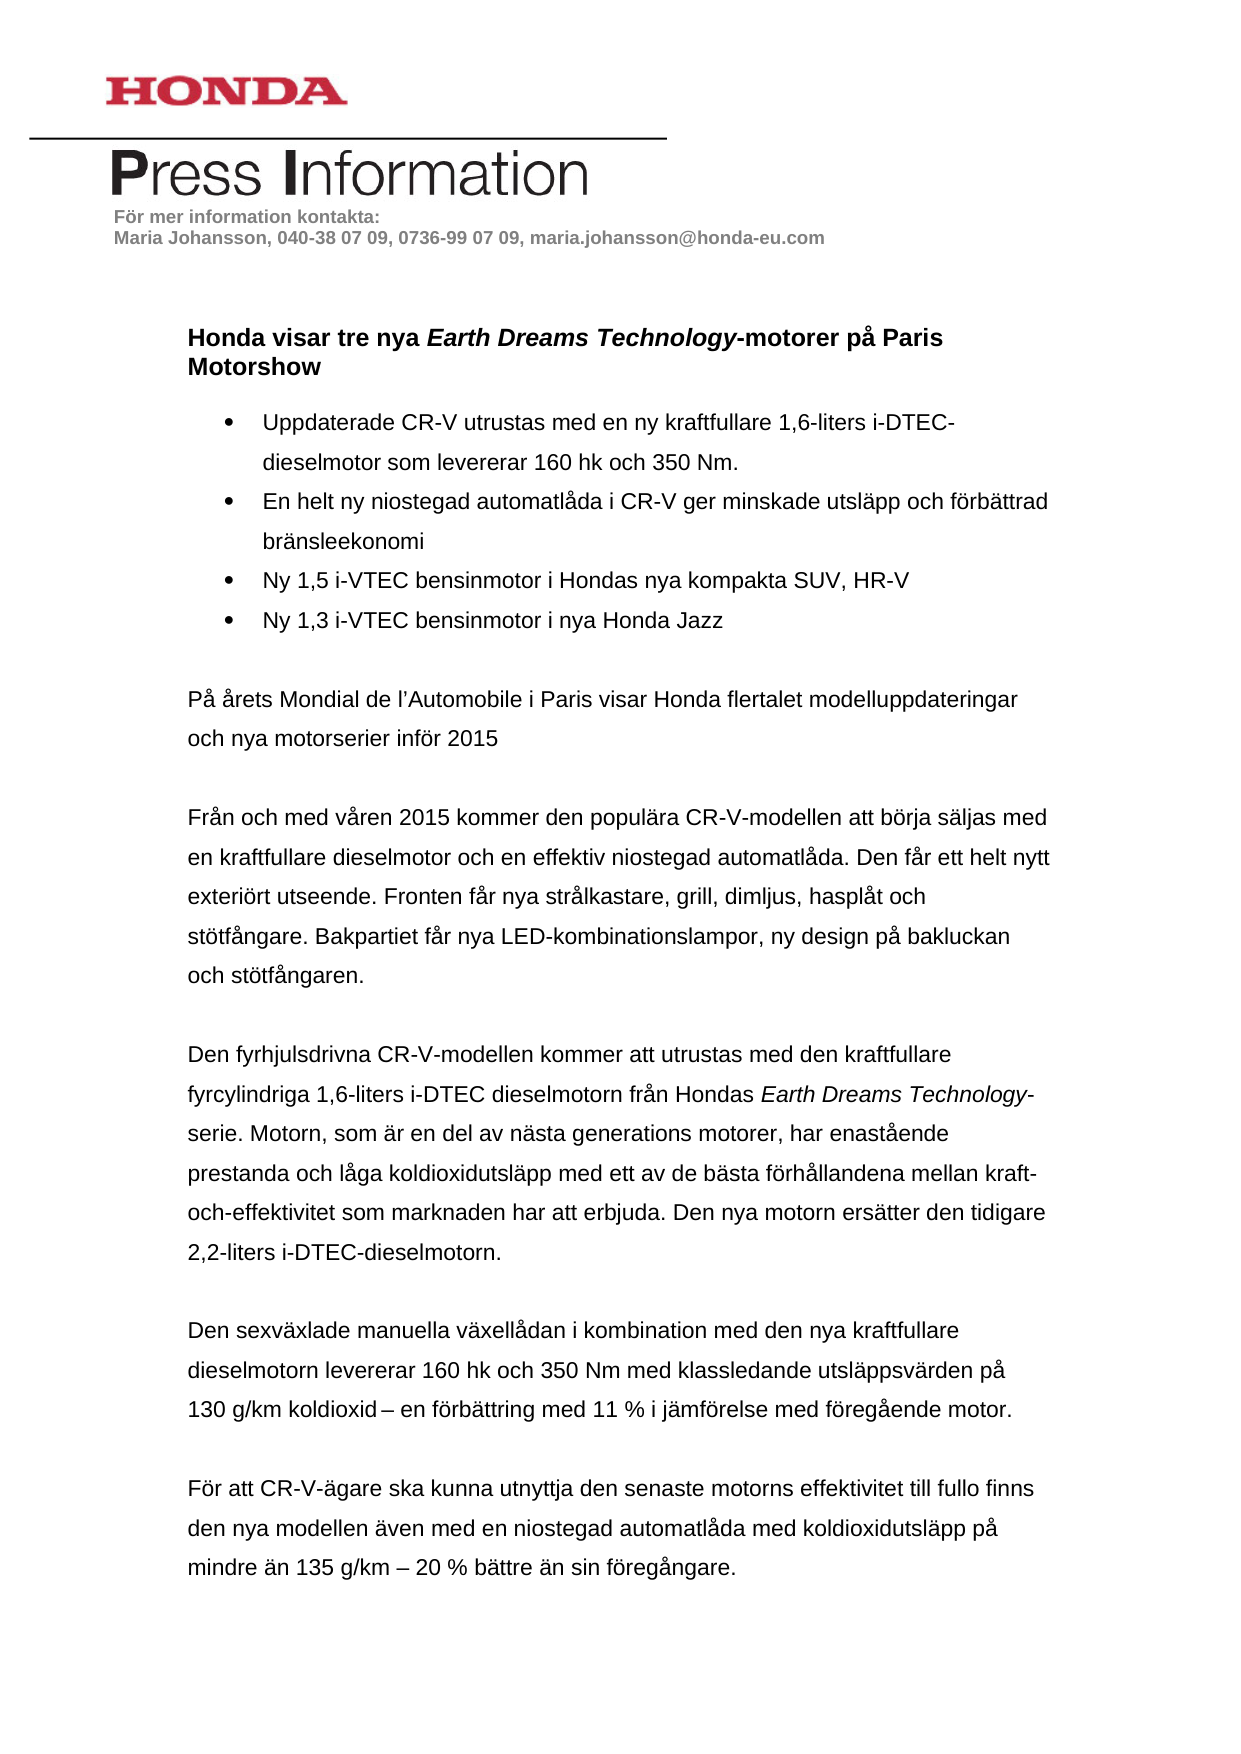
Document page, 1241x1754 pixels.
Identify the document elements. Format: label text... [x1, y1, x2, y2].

text Den fyrhjulsdrivna CR-V-modellen kommer att utrustas med den kraftfullare fyrcylindriga 1,6-liters i-DTEC dieselmotorn från Hondas Earth Dreams Technology-serie. Motorn, som är en del av nästa generations motorer, har enastående prestanda och låga koldioxidutsläpp med ett av de bästa förhållandena mellan kraft-och-effektivitet som marknaden har att erbjuda. Den nya motorn ersätter den tidigare 2,2-liters i-DTEC-dieselmotorn. [187, 1041, 1053, 1265]
list Ny 1,3 i-VTEC bensinmotor i nya Honda Jazz [225, 607, 1053, 633]
text Honda visar tre nya Earth Dreams Technology-motorer på Paris Motorshow [187, 323, 1053, 381]
picture [104, 144, 592, 203]
list Uppdaterade CR-V utrustas med en ny kraftfullare 1,6-liters i-DTEC-dieselmotor som levererar 160 hk och 350 Nm. [225, 409, 1053, 475]
list Ny 1,5 i-VTEC bensinmotor i Hondas nya kompakta SUV, HR-V [225, 567, 1053, 594]
text På årets Mondial de l’Automobile i Paris visar Honda flertalet modelluppdateringar och nya motorserier inför 2015 Från och med våren 2015 kommer den populära CR-V-modellen att börja säljas med en kraftfullare dieselmotor och en effektiv niostegad automatlåda. Den får ett helt nytt exteriört utseende. Fronten får nya strålkastare, grill, dimljus, hasplåt och stötfångare. Bakpartiet får nya LED-kombinationslampor, ny design på bakluckan och stötfångaren. [187, 686, 1053, 988]
picture [104, 74, 349, 108]
list En helt ny niostegad automatlåda i CR-V ger minskade utsläpp och förbättrad bränsleekonomi [225, 488, 1053, 554]
text Den sexväxlade manuella växellådan i kombination med den nya kraftfullare dieselmotorn levererar 160 hk och 350 Nm med klassledande utsläppsvärden på 130 g/km koldioxid – en förbättring med 11 % i jämförelse med föregående motor. För att CR-V-ägare ska kunna utnyttja den senaste motorns effektivitet till fullo finns den nya modellen även med en niostegad automatlåda med koldioxidutsläpp på mindre än 135 g/km – 20 % bättre än sin föregångare. [187, 1278, 1053, 1581]
